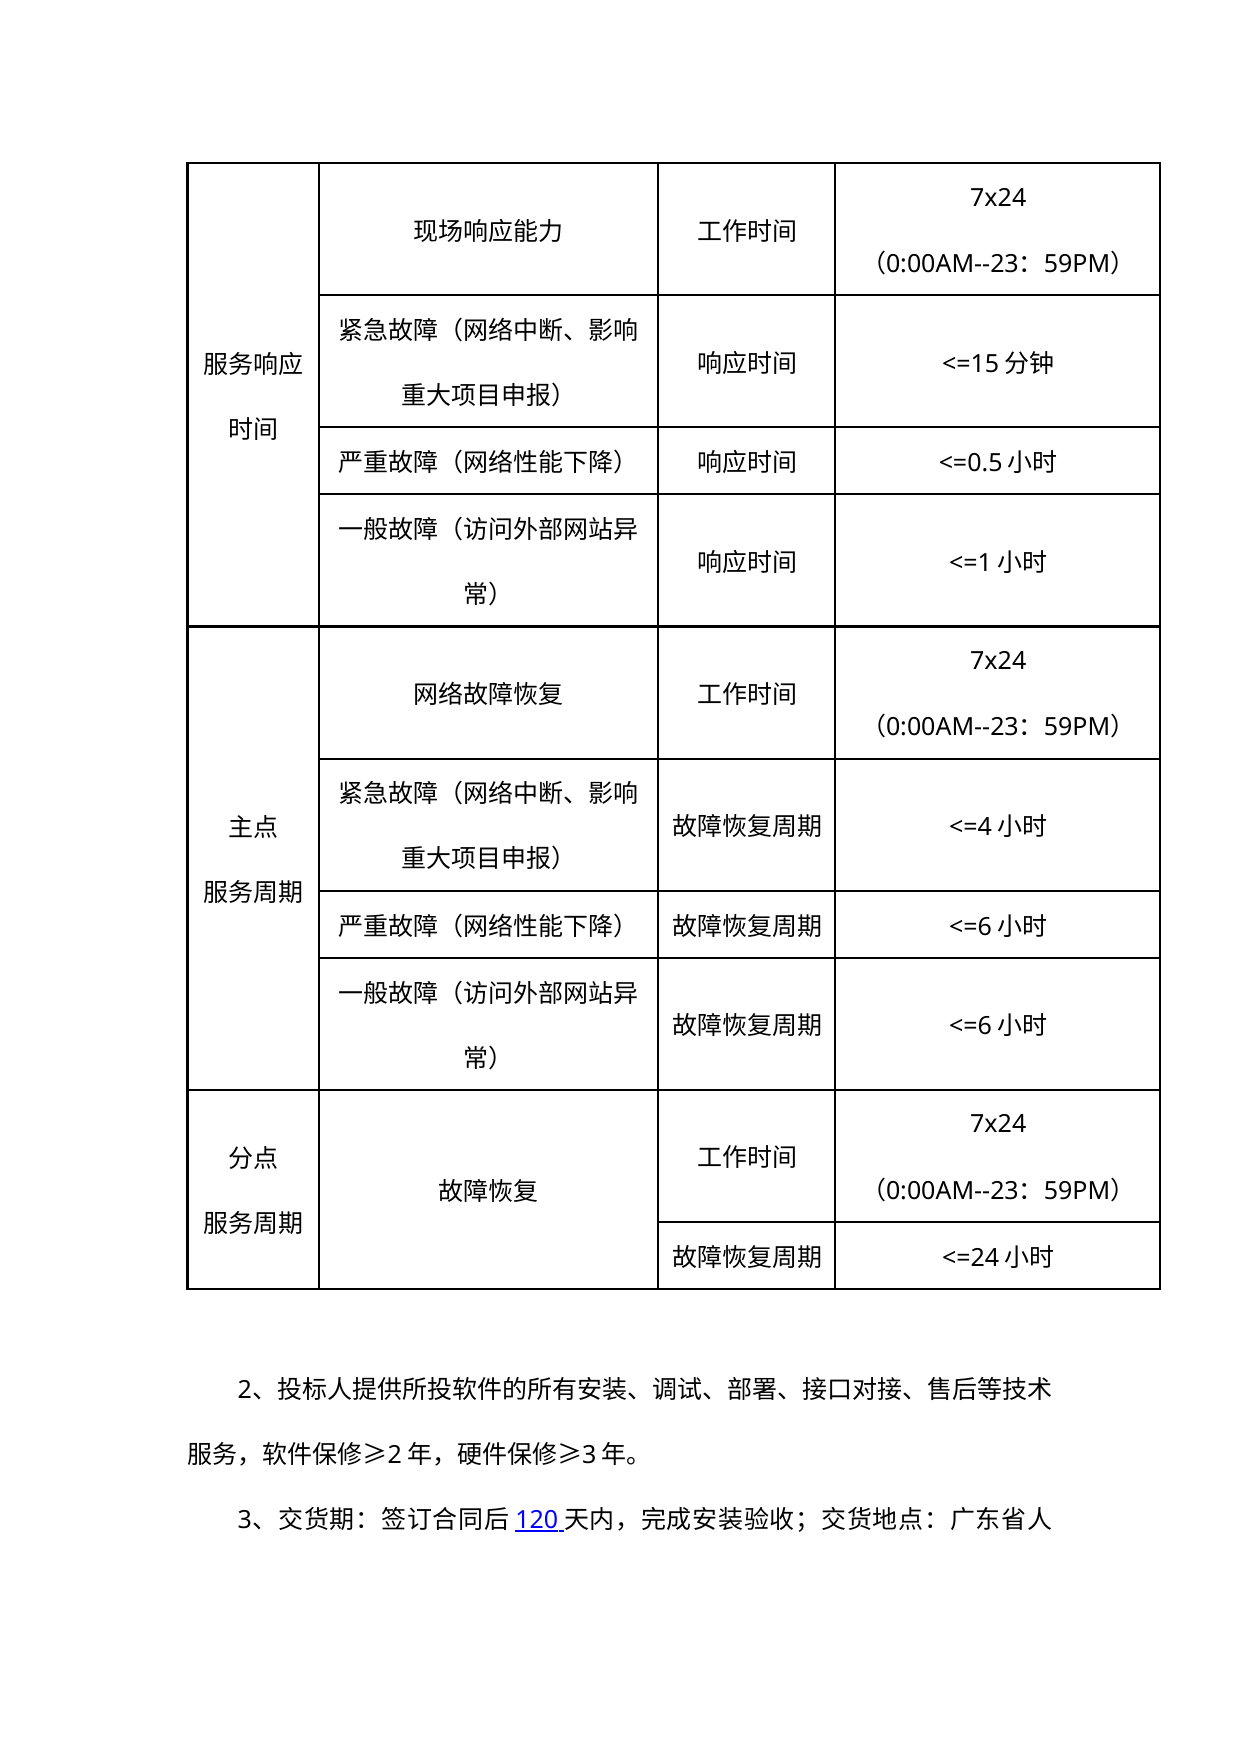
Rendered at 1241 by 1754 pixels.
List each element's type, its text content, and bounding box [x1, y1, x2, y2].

table_cell <=24小时 [836, 1223, 1159, 1288]
table_cell 分点 服务周期 [189, 1091, 318, 1288]
table_cell <=6小时 [836, 959, 1159, 1089]
table_cell 网络故障恢复 [320, 628, 657, 757]
table_cell 严重故障（网络性能下降） [320, 428, 657, 493]
table_cell 紧急故障（网络中断、影响重大项目申报） [320, 296, 657, 426]
table_cell <=4小时 [836, 760, 1159, 889]
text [187, 1485, 1053, 1550]
table_cell 响应时间 [659, 296, 834, 426]
table_cell 现场响应能力 [320, 164, 657, 294]
table_cell 7x24 （0:00AM--23：59PM） [836, 164, 1159, 294]
table_cell 工作时间 [659, 1091, 834, 1221]
table_cell 7x24 （0:00AM--23：59PM） [836, 628, 1159, 757]
table_cell 一般故障（访问外部网站异常） [320, 495, 657, 625]
table_cell 故障恢复周期 [659, 760, 834, 889]
table_cell 故障恢复周期 [659, 892, 834, 957]
table_cell <=6小时 [836, 892, 1159, 957]
table_cell 严重故障（网络性能下降） [320, 892, 657, 957]
table_cell 响应时间 [659, 428, 834, 493]
table_cell 故障恢复 [320, 1091, 657, 1288]
table_cell 服务响应时间 [189, 164, 318, 625]
table_cell 响应时间 [659, 495, 834, 625]
text 2、投标人提供所投软件的所有安装、调试、部署、接口对接、售后等技术服务，软件保修≥2年，硬件保修≥3年。 [187, 1355, 1053, 1485]
table_cell <=0.5小时 [836, 428, 1159, 493]
table_cell 故障恢复周期 [659, 959, 834, 1089]
table_cell 一般故障（访问外部网站异常） [320, 959, 657, 1089]
table_cell <=15分钟 [836, 296, 1159, 426]
table_cell 工作时间 [659, 164, 834, 294]
table_cell 紧急故障（网络中断、影响重大项目申报） [320, 760, 657, 889]
table_cell <=1小时 [836, 495, 1159, 625]
table_cell 主点 服务周期 [189, 628, 318, 1089]
table_cell 工作时间 [659, 628, 834, 757]
table_cell 7x24 （0:00AM--23：59PM） [836, 1091, 1159, 1221]
table_cell 故障恢复周期 [659, 1223, 834, 1288]
